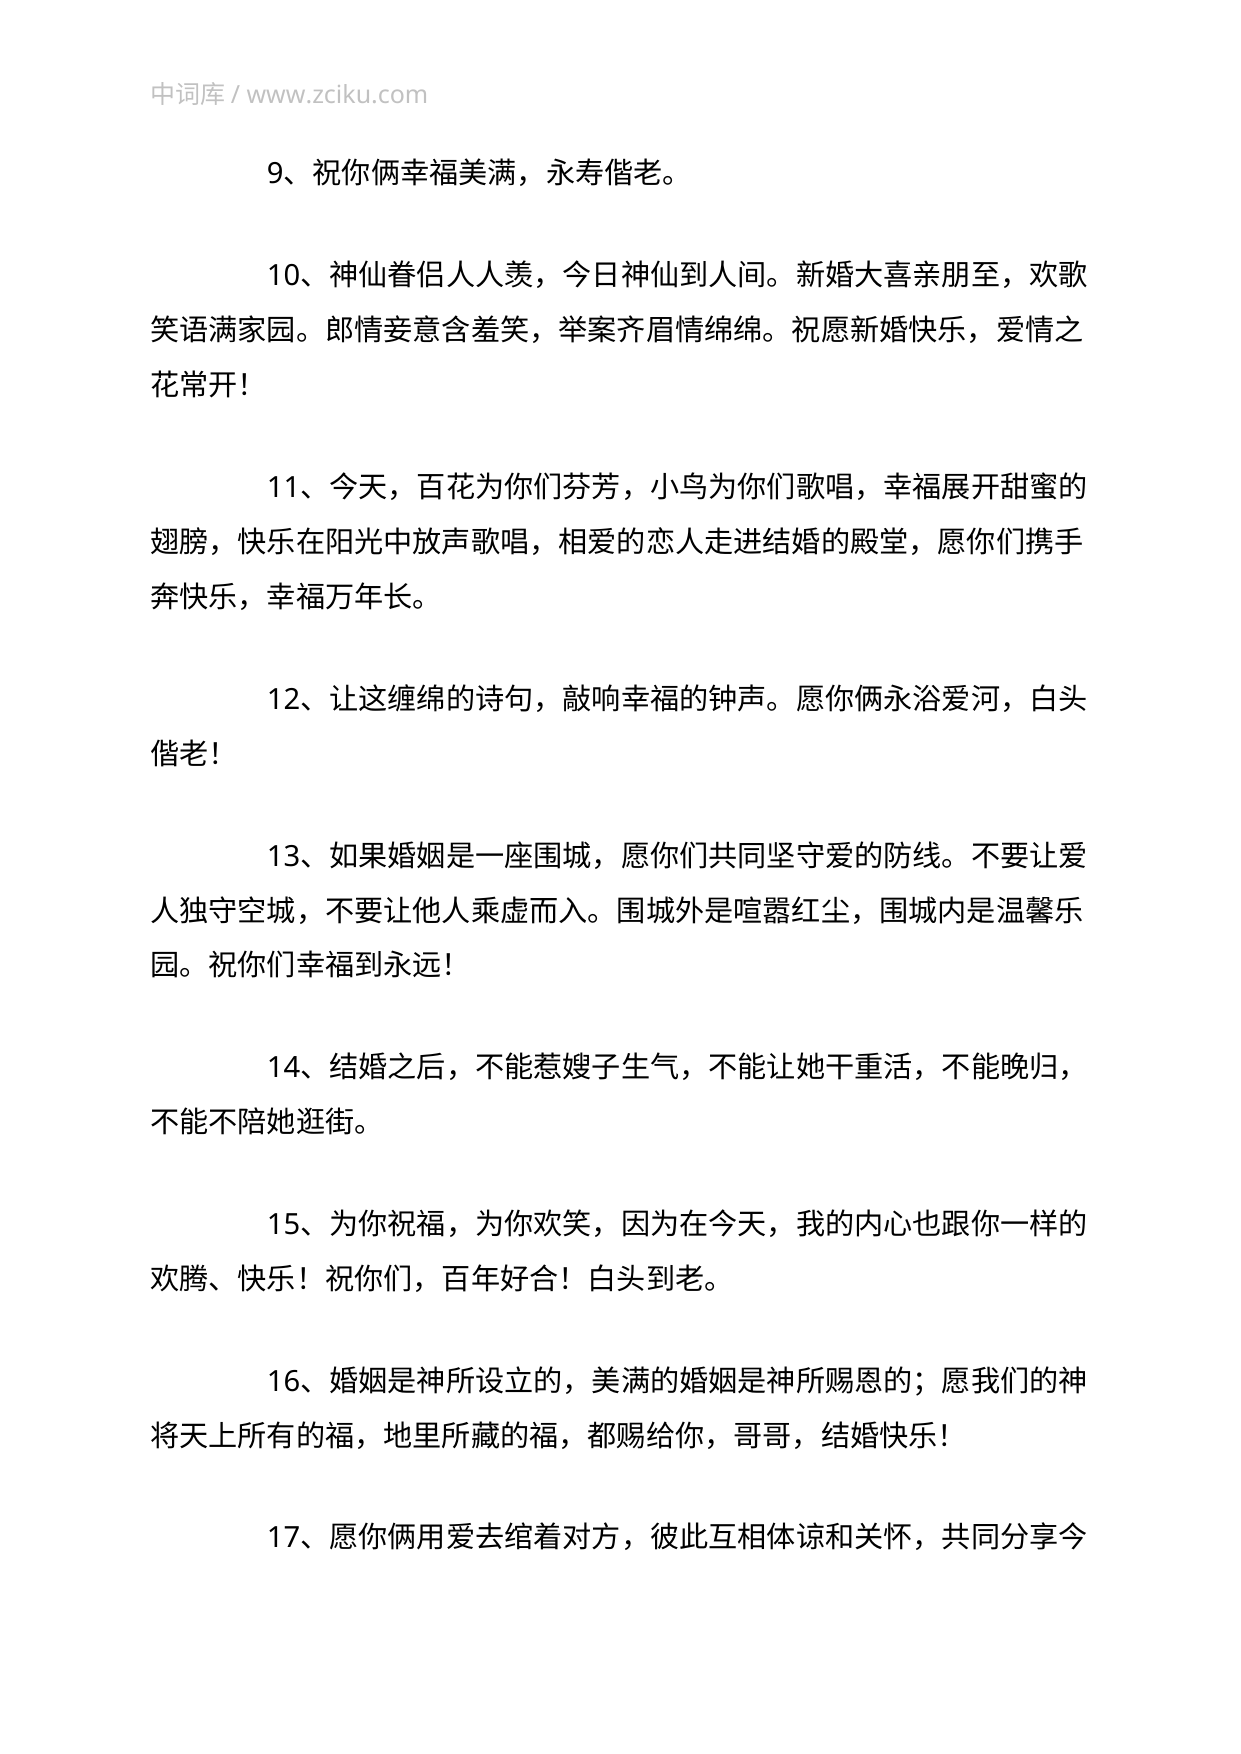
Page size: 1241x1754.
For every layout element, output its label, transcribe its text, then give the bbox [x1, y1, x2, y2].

text 16、婚姻是神所设立的，美满的婚姻是神所赐恩的；愿我们的神将天上所有的福，地里所藏的福，都赐给你，哥哥，结婚快乐！ [150, 1357, 1090, 1454]
text 9、祝你俩幸福美满，永寿偕老。 [150, 150, 1090, 192]
text 13、如果婚姻是一座围城，愿你们共同坚守爱的防线。不要让爱人独守空城，不要让他人乘虚而入。围城外是喧嚣红尘，围城内是温馨乐园。祝你们幸福到永远！ [150, 832, 1090, 984]
text 10、神仙眷侣人人羡，今日神仙到人间。新婚大喜亲朋至，欢歌笑语满家园。郎情妾意含羞笑，举案齐眉情绵绵。祝愿新婚快乐，爱情之花常开！ [150, 252, 1090, 404]
text 11、今天，百花为你们芬芳，小鸟为你们歌唱，幸福展开甜蜜的翅膀，快乐在阳光中放声歌唱，相爱的恋人走进结婚的殿堂，愿你们携手奔快乐，幸福万年长。 [150, 464, 1090, 616]
text 12、让这缠绵的诗句，敲响幸福的钟声。愿你俩永浴爱河，白头偕老！ [150, 675, 1090, 773]
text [150, 1514, 1090, 1556]
text 15、为你祝福，为你欢笑，因为在今天，我的内心也跟你一样的欢腾、快乐！祝你们，百年好合！白头到老。 [150, 1201, 1090, 1298]
text 14、结婚之后，不能惹嫂子生气，不能让她干重活，不能晚归，不能不陪她逛街。 [150, 1044, 1090, 1141]
